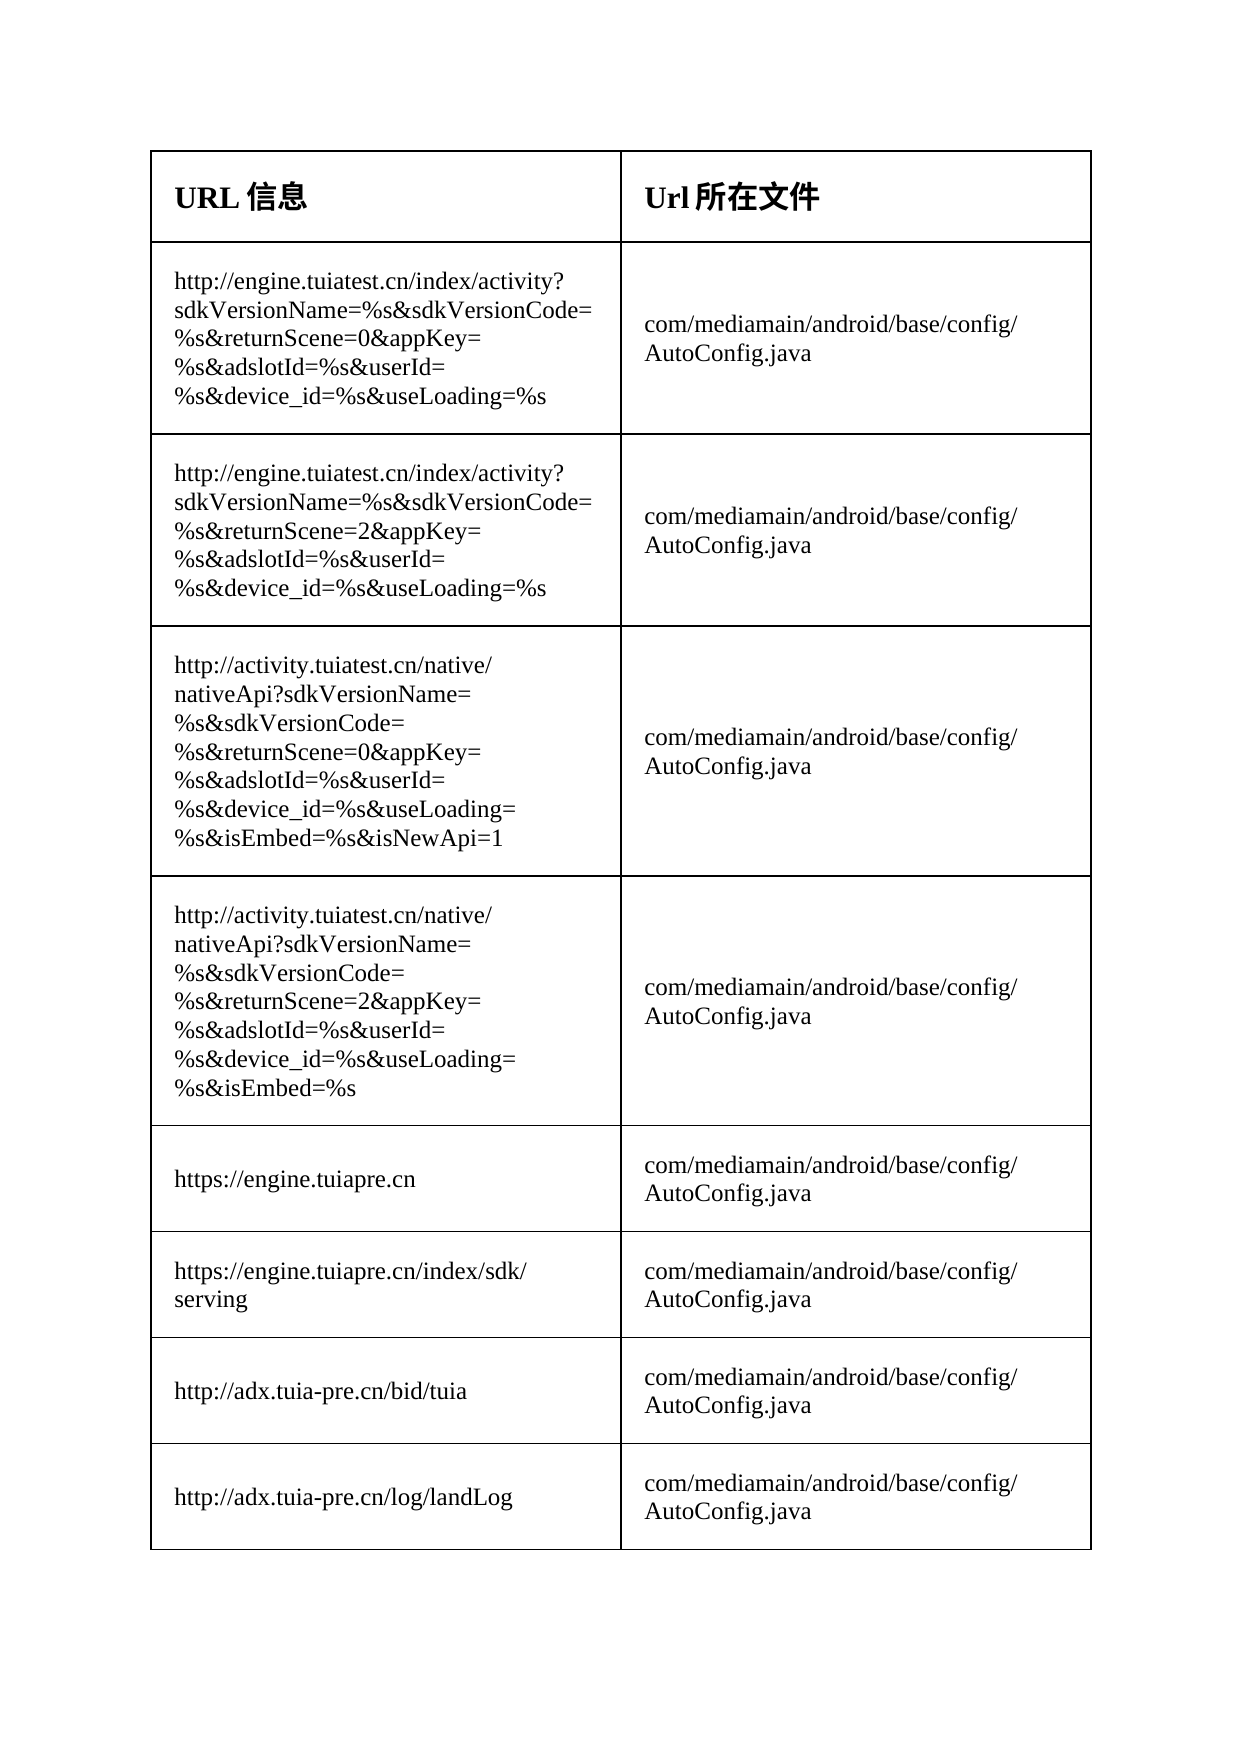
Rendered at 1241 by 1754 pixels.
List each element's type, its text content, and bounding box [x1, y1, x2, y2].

table_header Url所在文件 [622, 152, 1090, 241]
table_cell com/mediamain/android/base/config/AutoConfig.java [622, 1126, 1090, 1231]
table_cell http://adx.tuia-pre.cn/bid/tuia [152, 1338, 620, 1443]
table_header URL信息 [152, 152, 620, 241]
table_cell https://engine.tuiapre.cn [152, 1126, 620, 1231]
table_cell http://adx.tuia-pre.cn/log/landLog [152, 1444, 620, 1548]
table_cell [622, 243, 1090, 433]
table_cell https://engine.tuiapre.cn/index/sdk/serving [152, 1232, 620, 1337]
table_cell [622, 1338, 1090, 1443]
table_cell com/mediamain/android/base/config/AutoConfig.java [622, 435, 1090, 625]
table_cell http://activity.tuiatest.cn/native/nativeApi?sdkVersionName=%s&sdkVersionCode=%s&returnScene=2&appKey=%s&adslotId=%s&userId=%s&device_id=%s&useLoading=%s&isEmbed=%s [152, 877, 620, 1125]
table_cell http://activity.tuiatest.cn/native/nativeApi?sdkVersionName=%s&sdkVersionCode=%s&returnScene=0&appKey=%s&adslotId=%s&userId=%s&device_id=%s&useLoading=%s&isEmbed=%s&isNewApi=1 [152, 627, 620, 875]
table_cell com/mediamain/android/base/config/AutoConfig.java [622, 627, 1090, 875]
table_cell com/mediamain/android/base/config/AutoConfig.java [622, 877, 1090, 1125]
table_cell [622, 1444, 1090, 1548]
table_cell com/mediamain/android/base/config/AutoConfig.java [622, 1232, 1090, 1337]
table_cell http://engine.tuiatest.cn/index/activity?sdkVersionName=%s&sdkVersionCode=%s&returnScene=0&appKey=%s&adslotId=%s&userId=%s&device_id=%s&useLoading=%s [152, 243, 620, 433]
table_cell http://engine.tuiatest.cn/index/activity?sdkVersionName=%s&sdkVersionCode=%s&returnScene=2&appKey=%s&adslotId=%s&userId=%s&device_id=%s&useLoading=%s [152, 435, 620, 625]
